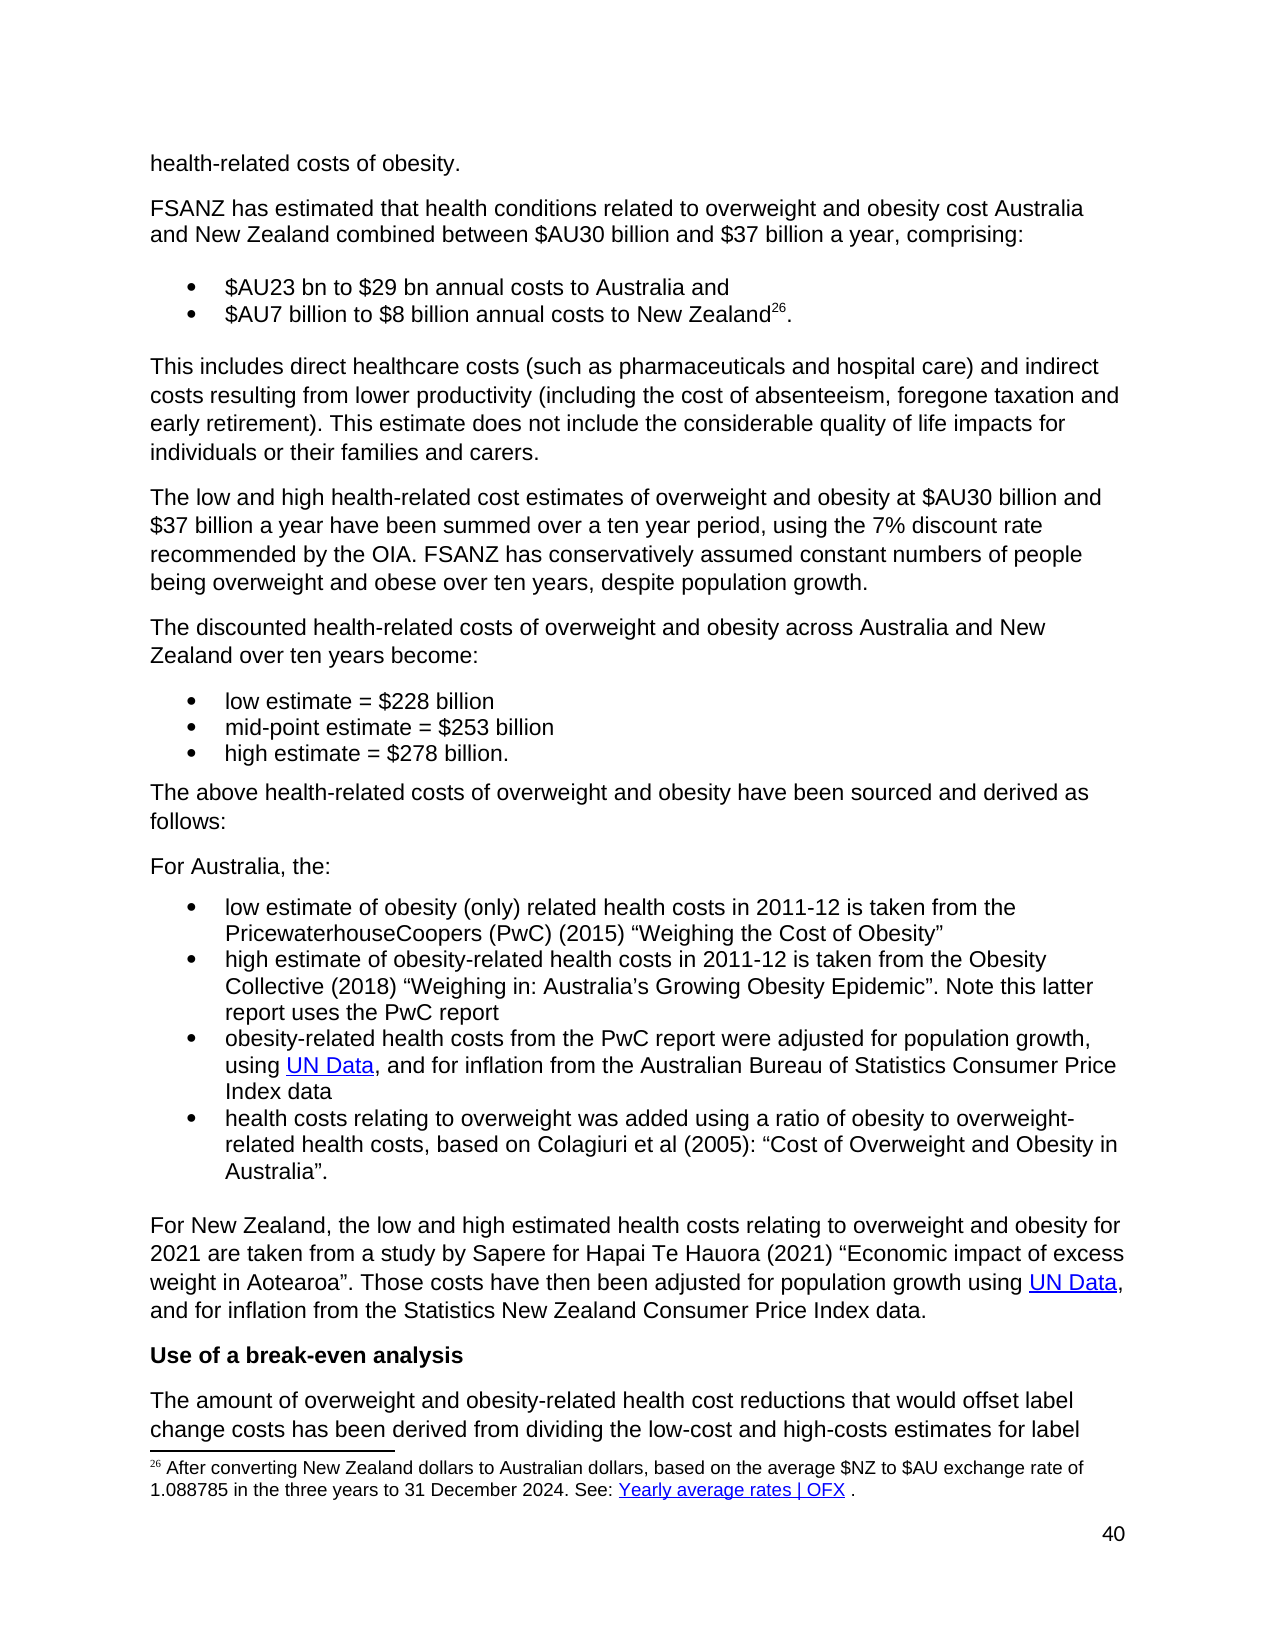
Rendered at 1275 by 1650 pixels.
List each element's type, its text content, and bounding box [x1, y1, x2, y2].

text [150, 150, 1125, 176]
list mid-point estimate = $253 billion [187, 714, 1125, 740]
list high estimate of obesity-related health costs in 2011-12 is taken from the Obesity Collective (2018) “Weighing in: Australia’s Growing Obesity Epidemic”. Note this latter report uses the PwC report [187, 946, 1125, 1025]
list $AU7 billion to $8 billion annual costs to New Zealand. [187, 301, 1125, 327]
list low estimate of obesity (only) related health costs in 2011-12 is taken from the PricewaterhouseCoopers (PwC) (2015) “Weighing the Cost of Obesity” [187, 894, 1125, 946]
text For Australia, the: [150, 853, 1125, 879]
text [150, 1387, 1125, 1442]
text The discounted health-related costs of overweight and obesity across Australia and New Zealand over ten years become: [150, 614, 1125, 669]
text This includes direct healthcare costs (such as pharmaceuticals and hospital care) and indirect costs resulting from lower productivity (including the cost of absenteeism, foregone taxation and early retirement). This estimate does not include the considerable quality of life impacts for individuals or their families and carers. [150, 353, 1125, 465]
text FSANZ has estimated that health conditions related to overweight and obesity cost Australia and New Zealand combined between $AU30 billion and $37 billion a year, comprising: [150, 195, 1125, 248]
text For New Zealand, the low and high estimated health costs relating to overweight and obesity for 2021 are taken from a study by Sapere for Hapai Te Hauora (2021) “Economic impact of excess weight in Aotearoa”. Those costs have then been adjusted for population growth using UN Data, and for inflation from the Statistics New Zealand Consumer Price Index data. [150, 1212, 1125, 1323]
text Use of a break-even analysis [150, 1342, 1125, 1368]
list low estimate = $228 billion [187, 688, 1125, 714]
text The above health-related costs of overweight and obesity have been sourced and derived as follows: [150, 779, 1125, 834]
text The low and high health-related cost estimates of overweight and obesity at $AU30 billion and $37 billion a year have been summed over a ten year period, using the 7% discount rate recommended by the OIA. FSANZ has conservatively assumed constant numbers of people being overweight and obese over ten years, despite population growth. [150, 484, 1125, 595]
list high estimate = $278 billion. [187, 740, 1125, 767]
list health costs relating to overweight was added using a ratio of obesity to overweight-related health costs, based on Colagiuri et al (2005): “Cost of Overweight and Obesity in Australia”. [187, 1104, 1125, 1185]
list $AU23 bn to $29 bn annual costs to Australia and [187, 274, 1125, 301]
list obesity-related health costs from the PwC report were adjusted for population growth, using UN Data, and for inflation from the Australian Bureau of Statistics Consumer Price Index data [187, 1025, 1125, 1104]
